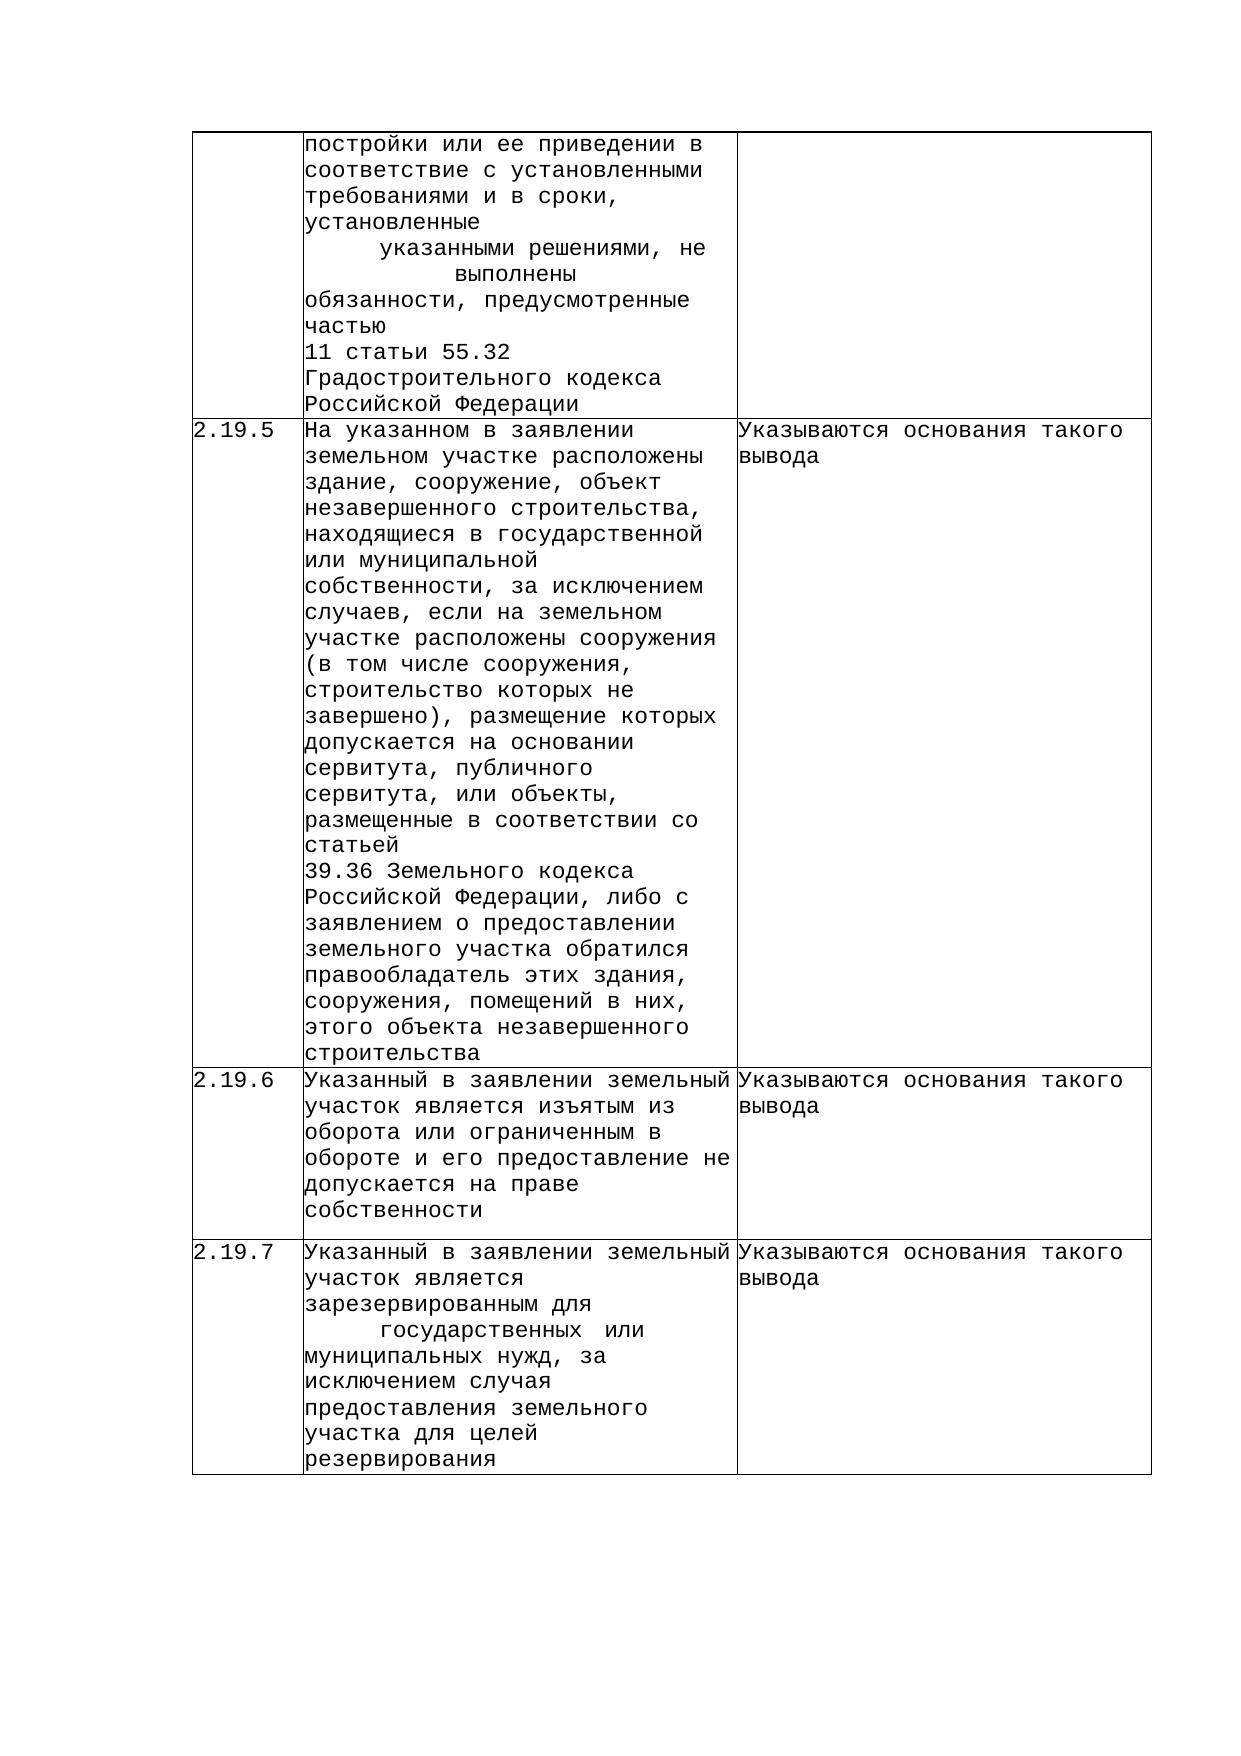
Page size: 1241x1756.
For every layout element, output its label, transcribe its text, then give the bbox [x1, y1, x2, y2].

table_cell Указываются основания такого вывода [738, 1068, 1151, 1239]
table_header [193, 133, 303, 418]
table_cell Указанный в заявлении земельный участок является изъятым из оборота или ограниченным в обороте и его предоставление не допускается на праве собственности [304, 1068, 737, 1239]
table_header постройки или ее приведении в соответствие с установленными требованиями и в сроки, установленные указанными решениями, не выполнены обязанности, предусмотренные частью 11 статьи 55.32 Градостроительного кодекса Российской Федерации [304, 133, 737, 418]
table_cell 2.19.5 [193, 419, 303, 1067]
table_cell 2.19.7 [193, 1240, 303, 1474]
table_cell Указываются основания такого вывода [738, 419, 1151, 1067]
table_cell Указанный в заявлении земельный участок является зарезервированным для государственных или муниципальных нужд, за исключением случая предоставления земельного участка для целей резервирования [304, 1240, 737, 1474]
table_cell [738, 1240, 1151, 1474]
table_cell На указанном в заявлении земельном участке расположены здание, сооружение, объект незавершенного строительства, находящиеся в государственной или муниципальной собственности, за исключением случаев, если на земельном участке расположены сооружения (в том числе сооружения, строительство которых не завершено), размещение которых допускается на основании сервитута, публичного сервитута, или объекты, размещенные в соответствии со статьей 39.36 Земельного кодекса Российской Федерации, либо с заявлением о предоставлении земельного участка обратился правообладатель этих здания, сооружения, помещений в них, этого объекта незавершенного строительства [304, 419, 737, 1067]
table_header [738, 133, 1151, 418]
table_cell 2.19.6 [193, 1068, 303, 1239]
